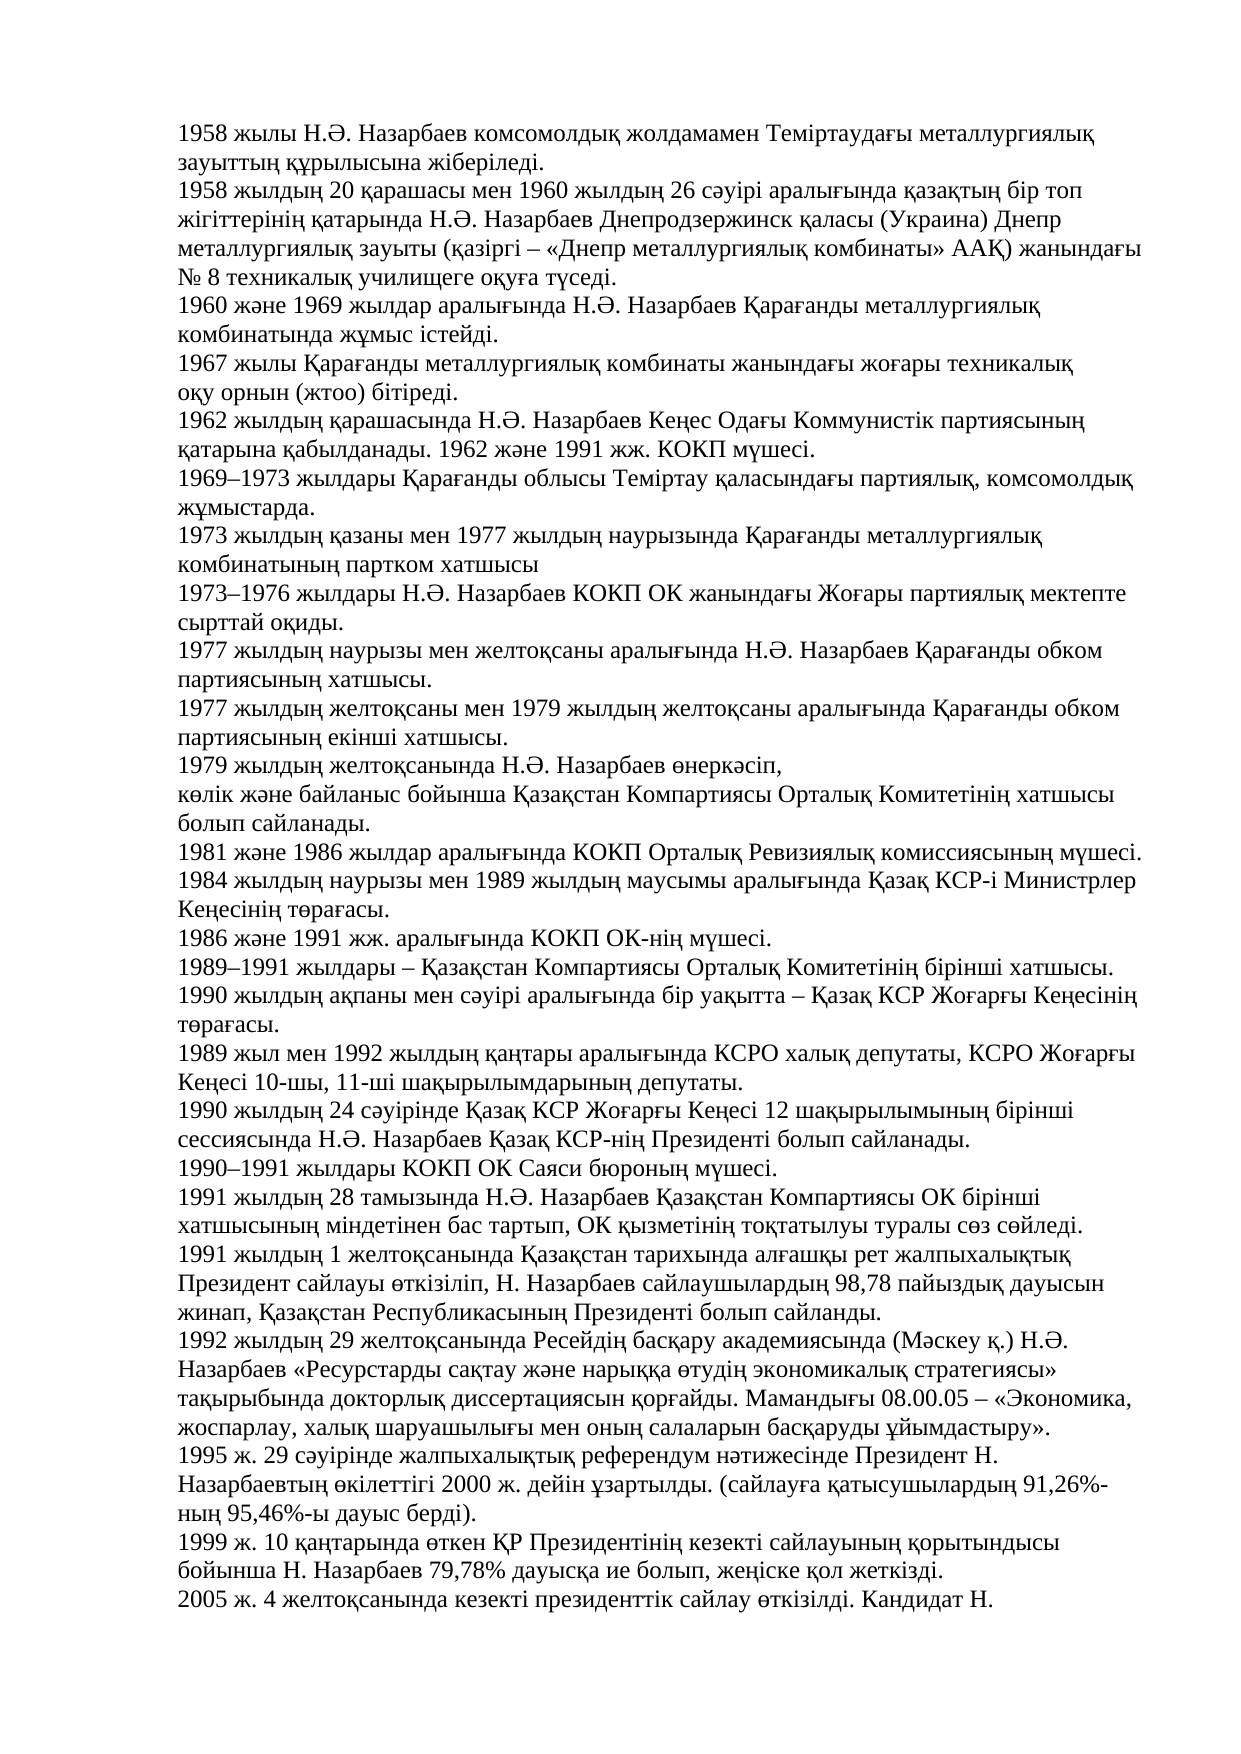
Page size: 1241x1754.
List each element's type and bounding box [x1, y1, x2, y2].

text [177, 118, 1152, 1613]
